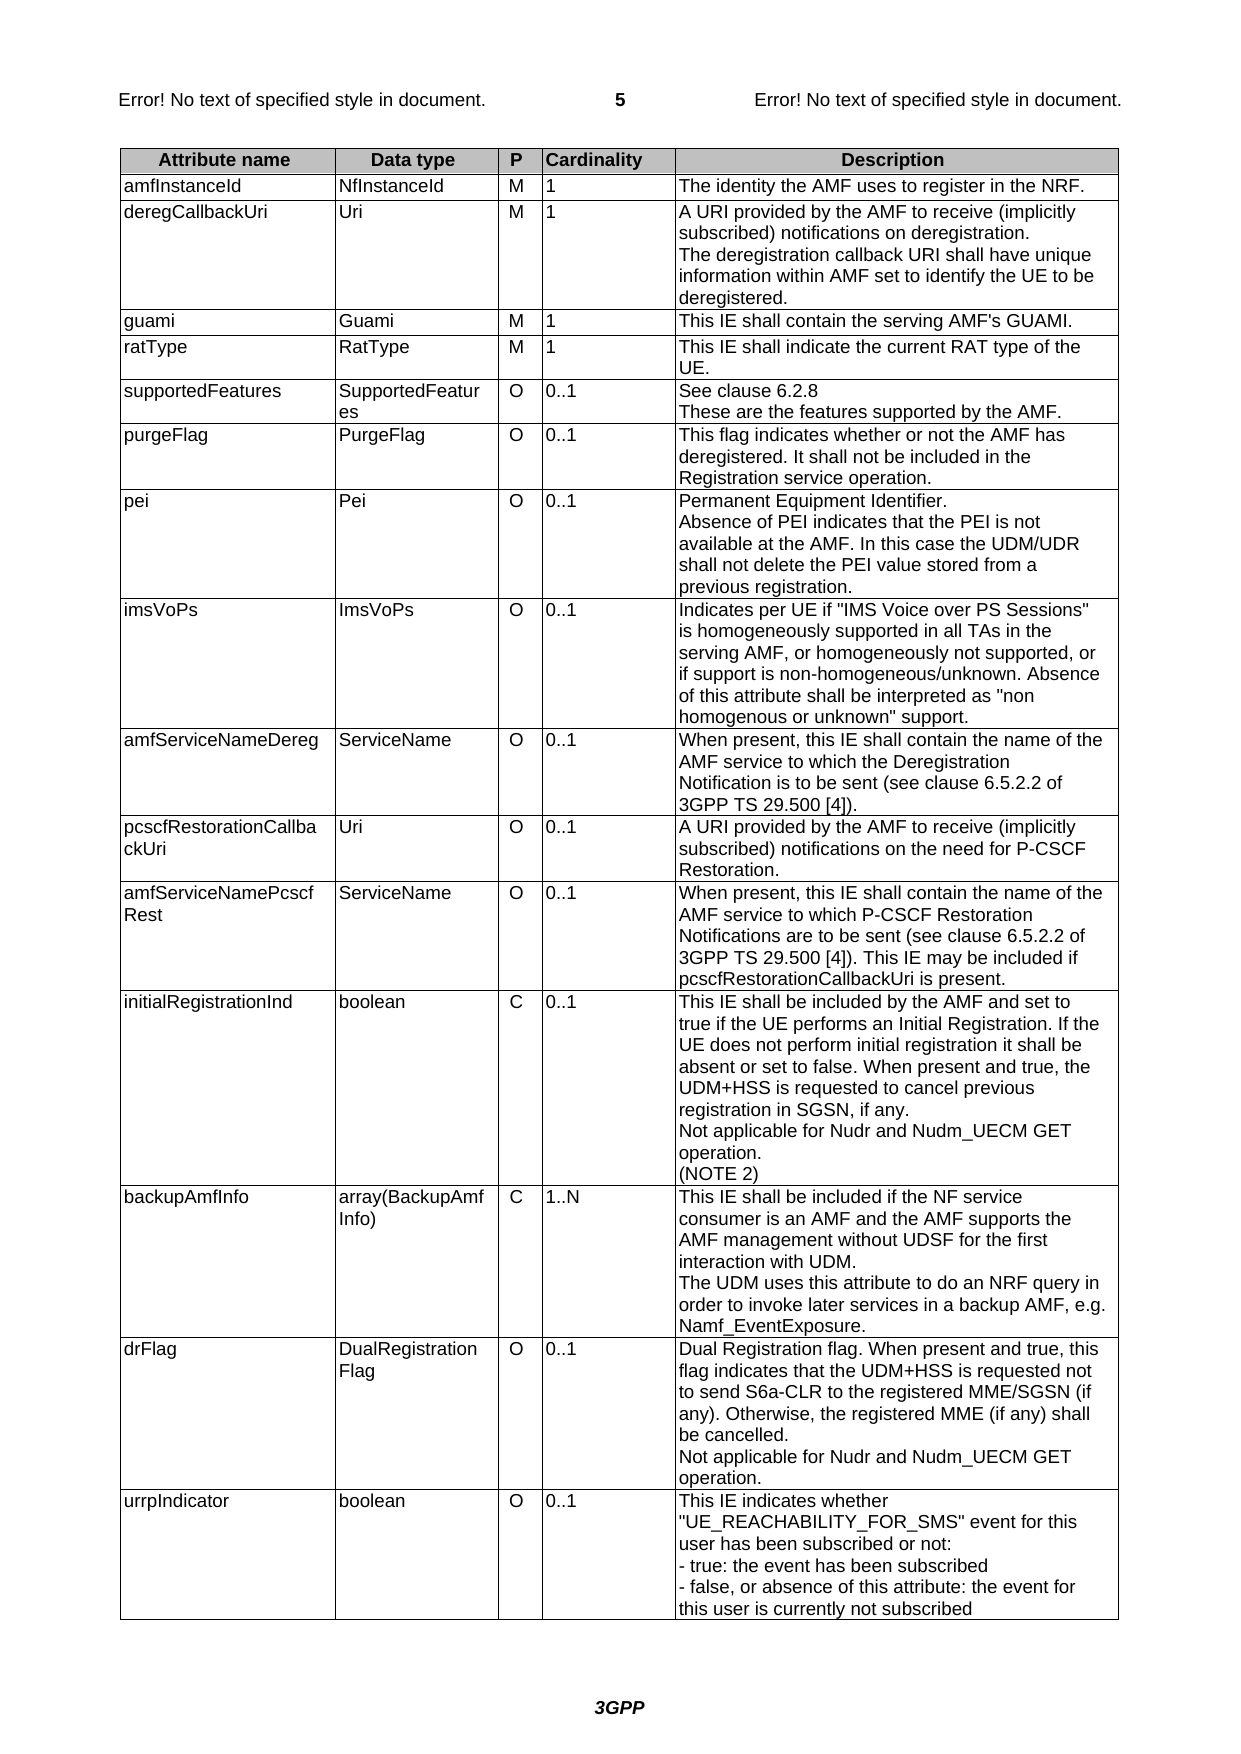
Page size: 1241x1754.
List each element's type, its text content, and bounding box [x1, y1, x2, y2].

table_cell When present, this IE shall contain the name of the AMF service to which P-CSCF Restoration Notifications are to be sent (see clause 6.5.2.2 of 3GPP TS 29.500 [4]). This IE may be included if pcscfRestorationCallbackUri is present. [676, 882, 1118, 990]
table_cell imsVoPs [121, 599, 335, 728]
table_cell PurgeFlag [336, 424, 498, 488]
table_cell 1 [543, 201, 675, 308]
table_cell amfInstanceId [121, 175, 335, 199]
table_cell Pei [336, 490, 498, 597]
table_cell guami [121, 310, 335, 334]
table_cell M [499, 201, 542, 308]
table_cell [676, 1490, 1118, 1619]
table_cell Indicates per UE if "IMS Voice over PS Sessions" is homogeneously supported in all TAs in the serving AMF, or homogeneously not supported, or if support is non-homogeneous/unknown. Absence of this attribute shall be interpreted as "non homogenous or unknown" support. [676, 599, 1118, 728]
table_cell ratType [121, 336, 335, 379]
table_cell O [499, 490, 542, 597]
table_cell array(BackupAmfInfo) [336, 1186, 498, 1337]
table_cell This IE shall indicate the current RAT type of the UE. [676, 336, 1118, 379]
table_cell urrpIndicator [121, 1490, 335, 1619]
table_header Description [676, 149, 1118, 173]
table_cell ImsVoPs [336, 599, 498, 728]
table_cell initialRegistrationInd [121, 991, 335, 1185]
table_cell The identity the AMF uses to register in the NRF. [676, 175, 1118, 199]
table_cell O [499, 1490, 542, 1619]
table_cell RatType [336, 336, 498, 379]
table_header P [499, 149, 542, 173]
table_cell M [499, 310, 542, 334]
table_cell When present, this IE shall contain the name of the AMF service to which the Deregistration Notification is to be sent (see clause 6.5.2.2 of 3GPP TS 29.500 [4]). [676, 729, 1118, 815]
table_cell DualRegistrationFlag [336, 1338, 498, 1489]
table_cell ServiceName [336, 729, 498, 815]
table_cell boolean [336, 1490, 498, 1619]
table_cell Guami [336, 310, 498, 334]
table_cell O [499, 424, 542, 488]
table_cell 0..1 [543, 1338, 675, 1489]
table_cell C [499, 1186, 542, 1337]
table_cell supportedFeatures [121, 380, 335, 423]
table_cell backupAmfInfo [121, 1186, 335, 1337]
table_cell deregCallbackUri [121, 201, 335, 308]
table_cell C [499, 991, 542, 1185]
table_cell Uri [336, 816, 498, 881]
table_cell 1 [543, 310, 675, 334]
table_cell M [499, 175, 542, 199]
table_cell A URI provided by the AMF to receive (implicitly subscribed) notifications on deregistration. The deregistration callback URI shall have unique information within AMF set to identify the UE to be deregistered. [676, 201, 1118, 308]
table_cell M [499, 336, 542, 379]
table_cell O [499, 380, 542, 423]
table_header Cardinality [543, 149, 675, 173]
table_cell 0..1 [543, 882, 675, 990]
table_cell 0..1 [543, 490, 675, 597]
table_cell This IE shall be included if the NF service consumer is an AMF and the AMF supports the AMF management without UDSF for the first interaction with UDM. The UDM uses this attribute to do an NRF query in order to invoke later services in a backup AMF, e.g. Namf_EventExposure. [676, 1186, 1118, 1337]
table_cell 0..1 [543, 729, 675, 815]
table_cell SupportedFeatures [336, 380, 498, 423]
table_cell NfInstanceId [336, 175, 498, 199]
table_cell amfServiceNameDereg [121, 729, 335, 815]
table_cell purgeFlag [121, 424, 335, 488]
table_cell drFlag [121, 1338, 335, 1489]
table_cell This IE shall be included by the AMF and set to true if the UE performs an Initial Registration. If the UE does not perform initial registration it shall be absent or set to false. When present and true, the UDM+HSS is requested to cancel previous registration in SGSN, if any. Not applicable for Nudr and Nudm_UECM GET operation. (NOTE 2) [676, 991, 1118, 1185]
table_cell Uri [336, 201, 498, 308]
table_cell Permanent Equipment Identifier. Absence of PEI indicates that the PEI is not available at the AMF. In this case the UDM/UDR shall not delete the PEI value stored from a previous registration. [676, 490, 1118, 597]
table_cell 0..1 [543, 991, 675, 1185]
table_cell 0..1 [543, 1490, 675, 1619]
table_cell 0..1 [543, 380, 675, 423]
table_cell 0..1 [543, 424, 675, 488]
table_cell pcscfRestorationCallbackUri [121, 816, 335, 881]
table_cell This IE shall contain the serving AMF's GUAMI. [676, 310, 1118, 334]
table_cell A URI provided by the AMF to receive (implicitly subscribed) notifications on the need for P-CSCF Restoration. [676, 816, 1118, 881]
table_cell O [499, 599, 542, 728]
table_cell ServiceName [336, 882, 498, 990]
table_cell O [499, 816, 542, 881]
table_header Data type [336, 149, 498, 173]
table_cell amfServiceNamePcscfRest [121, 882, 335, 990]
table_cell boolean [336, 991, 498, 1185]
table_header Attribute name [121, 149, 335, 173]
table_cell 0..1 [543, 599, 675, 728]
table_cell 1 [543, 336, 675, 379]
table_cell 0..1 [543, 816, 675, 881]
table_cell This flag indicates whether or not the AMF has deregistered. It shall not be included in the Registration service operation. [676, 424, 1118, 488]
table_cell O [499, 882, 542, 990]
table_cell O [499, 1338, 542, 1489]
table_cell 1..N [543, 1186, 675, 1337]
table_cell 1 [543, 175, 675, 199]
table_cell Dual Registration flag. When present and true, this flag indicates that the UDM+HSS is requested not to send S6a-CLR to the registered MME/SGSN (if any). Otherwise, the registered MME (if any) shall be cancelled. Not applicable for Nudr and Nudm_UECM GET operation. [676, 1338, 1118, 1489]
table_cell See clause 6.2.8 These are the features supported by the AMF. [676, 380, 1118, 423]
table_cell pei [121, 490, 335, 597]
table_cell O [499, 729, 542, 815]
